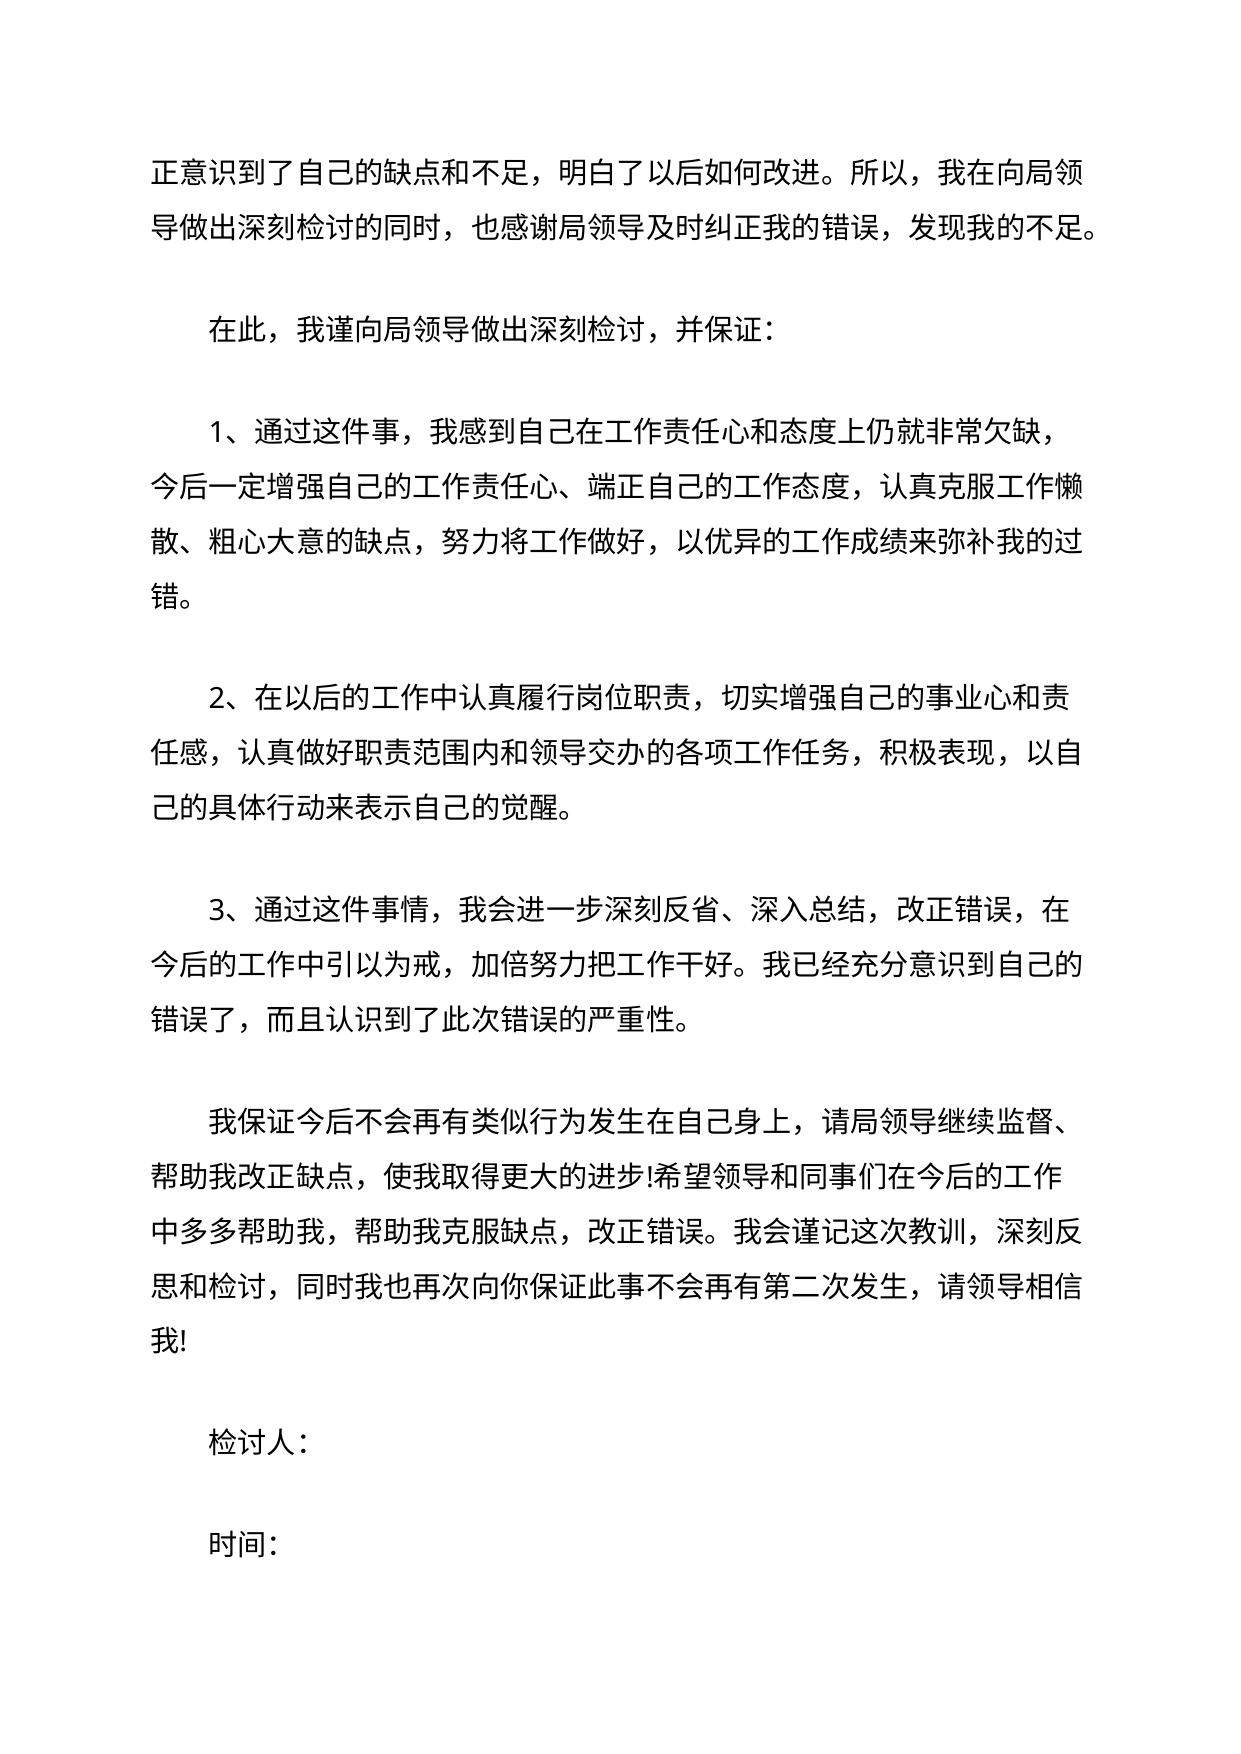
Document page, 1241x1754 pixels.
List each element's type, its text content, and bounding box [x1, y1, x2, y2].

text 检讨人： [150, 1420, 1090, 1462]
text 时间： [150, 1522, 1090, 1564]
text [150, 150, 1090, 247]
text 1、通过这件事，我感到自己在工作责任心和态度上仍就非常欠缺，今后一定增强自己的工作责任心、端正自己的工作态度，认真克服工作懒散、粗心大意的缺点，努力将工作做好，以优异的工作成绩来弥补我的过错。 [150, 408, 1090, 616]
text 3、通过这件事情，我会进一步深刻反省、深入总结，改正错误，在今后的工作中引以为戒，加倍努力把工作干好。我已经充分意识到自己的错误了，而且认识到了此次错误的严重性。 [150, 887, 1090, 1039]
text 在此，我谨向局领导做出深刻检讨，并保证： [150, 307, 1090, 349]
text 我保证今后不会再有类似行为发生在自己身上，请局领导继续监督、帮助我改正缺点，使我取得更大的进步!希望领导和同事们在今后的工作中多多帮助我，帮助我克服缺点，改正错误。我会谨记这次教训，深刻反思和检讨，同时我也再次向你保证此事不会再有第二次发生，请领导相信我! [150, 1098, 1090, 1360]
text 2、在以后的工作中认真履行岗位职责，切实增强自己的事业心和责任感，认真做好职责范围内和领导交办的各项工作任务，积极表现，以自己的具体行动来表示自己的觉醒。 [150, 675, 1090, 827]
